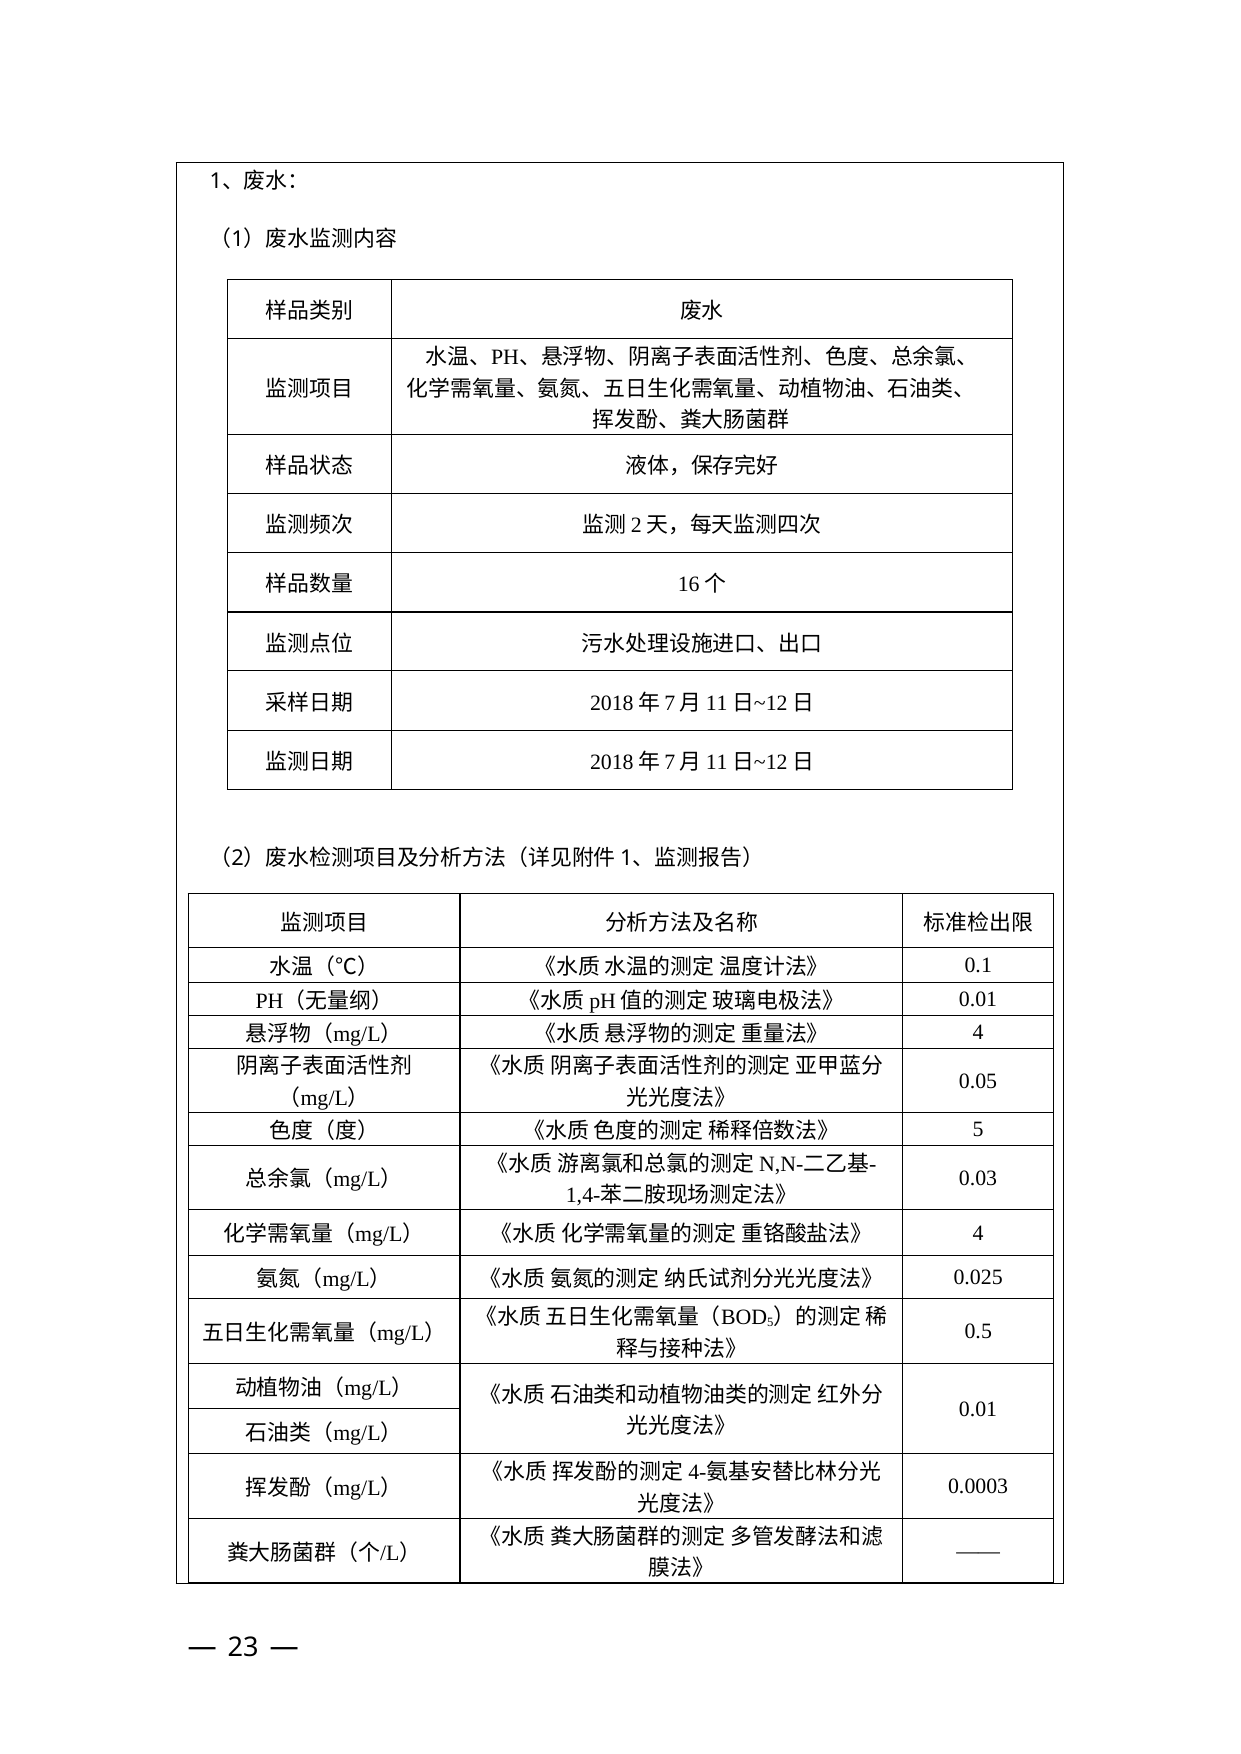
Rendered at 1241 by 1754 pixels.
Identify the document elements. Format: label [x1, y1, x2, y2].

table_header [177, 163, 1063, 1583]
